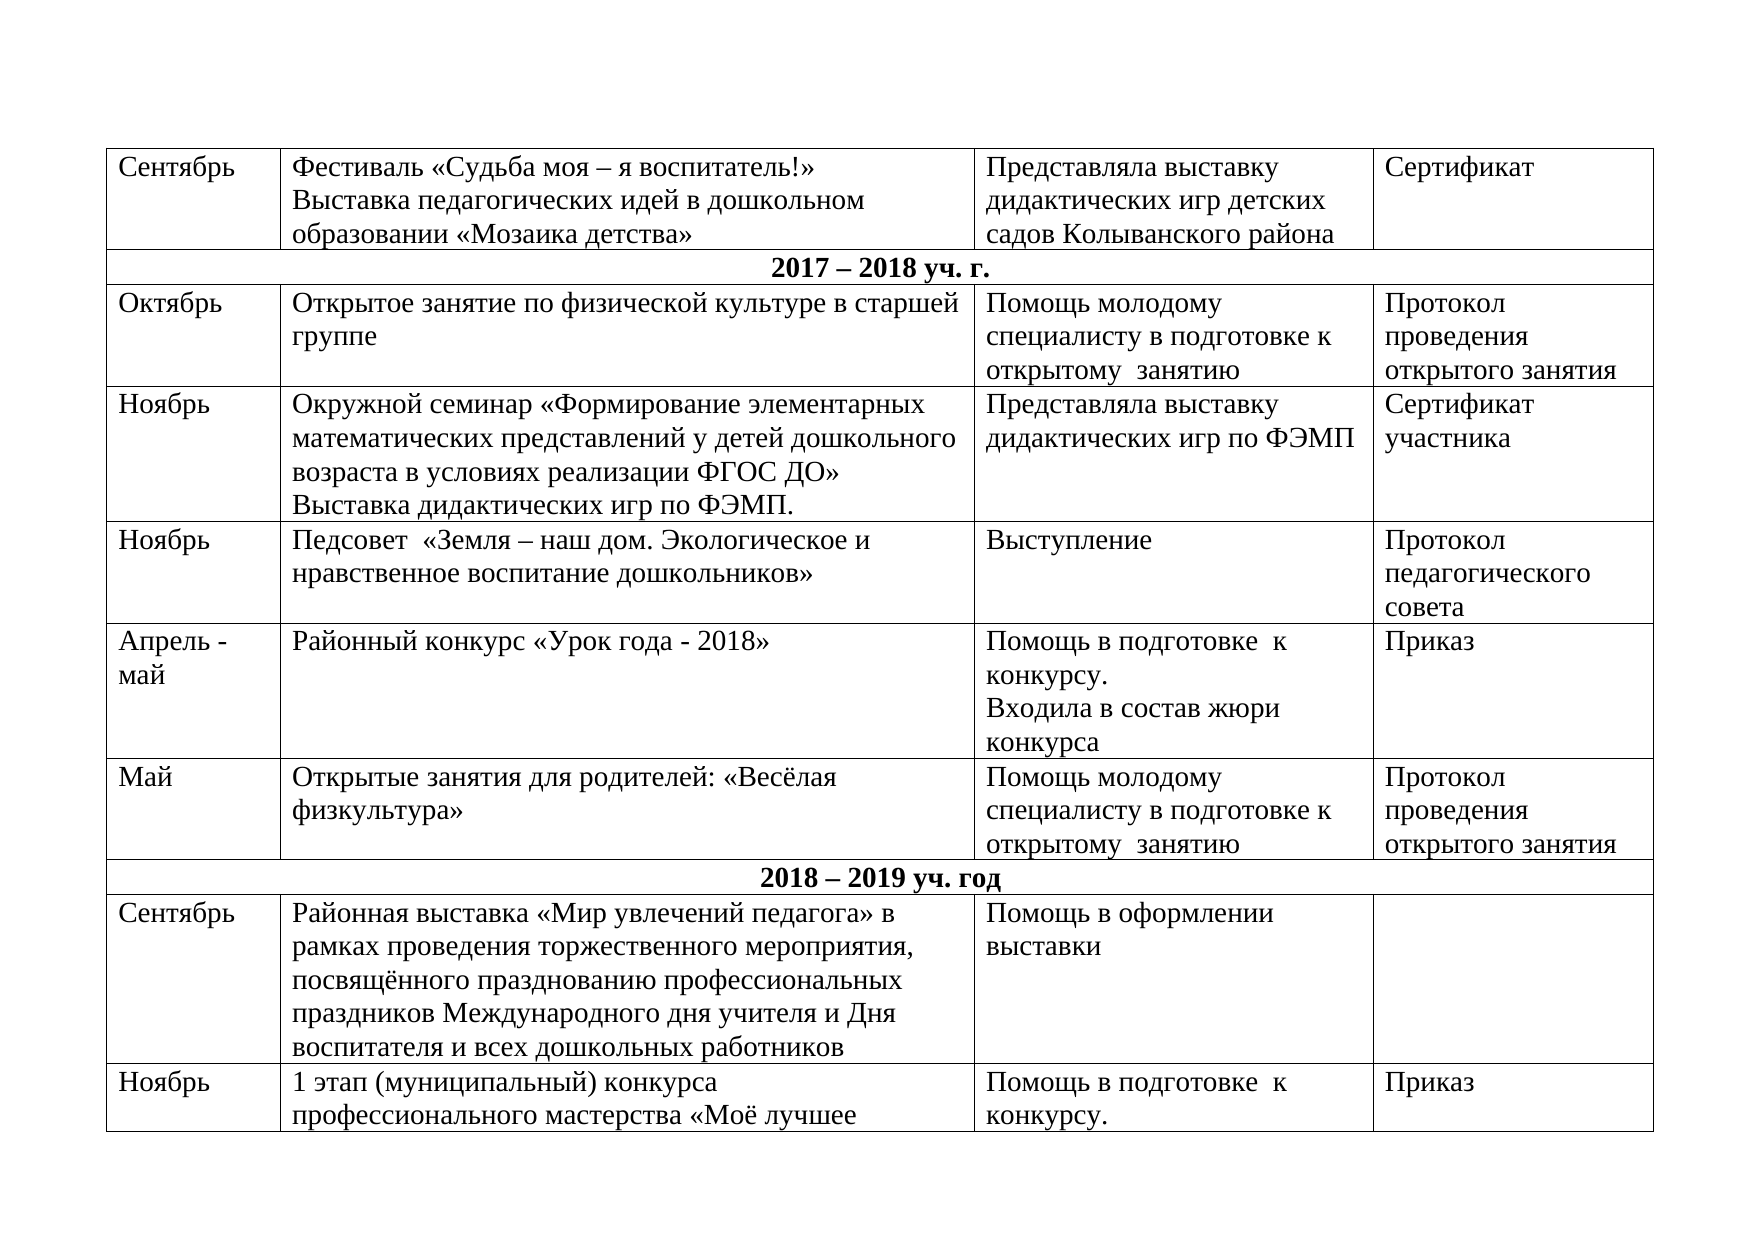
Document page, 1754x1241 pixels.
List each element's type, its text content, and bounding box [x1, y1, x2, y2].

table_cell Окружной семинар «Формирование элементарных математических представлений у детей дошкольного возраста в условиях реализации ФГОС ДО» Выставка дидактических игр по ФЭМП. [281, 387, 974, 521]
table_cell Сентябрь [107, 149, 280, 249]
table_cell Открытые занятия для родителей: «Весёлая физкультура» [281, 759, 974, 859]
table_cell Фестиваль «Судьба моя – я воспитатель!» Выставка педагогических идей в дошкольном образовании «Мозаика детства» [281, 149, 974, 249]
table_cell Представляла выставку дидактических игр по ФЭМП [975, 387, 1373, 521]
table_cell Октябрь [107, 285, 280, 386]
table_cell Ноябрь [107, 522, 280, 622]
table_cell Протокол педагогического совета [1374, 522, 1653, 622]
table_cell Ноябрь [107, 1064, 280, 1131]
table_cell Сертификат [1374, 149, 1653, 249]
table_cell [1374, 895, 1653, 1063]
table_cell Помощь молодому специалисту в подготовке к открытому занятию [975, 285, 1373, 386]
table_cell Помощь молодому специалисту в подготовке к открытому занятию [975, 759, 1373, 859]
table_cell Районный конкурс «Урок года - 2018» [281, 624, 974, 758]
table_cell Помощь в оформлении выставки [975, 895, 1373, 1063]
table_cell 2017 – 2018 уч. г. [107, 250, 1653, 284]
table_cell Протокол проведения открытого занятия [1374, 759, 1653, 859]
table_cell Протокол проведения открытого занятия [1374, 285, 1653, 386]
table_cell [975, 1064, 1373, 1131]
table_cell Сертификат участника [1374, 387, 1653, 521]
table_cell Приказ [1374, 624, 1653, 758]
table_cell Выступление [975, 522, 1373, 622]
table_cell Ноябрь [107, 387, 280, 521]
table_cell Приказ [1374, 1064, 1653, 1131]
table_cell Сентябрь [107, 895, 280, 1063]
table_cell Апрель - май [107, 624, 280, 758]
table_cell Районная выставка «Мир увлечений педагога» в рамках проведения торжественного мероприятия, посвящённого празднованию профессиональных праздников Международного дня учителя и Дня воспитателя и всех дошкольных работников [281, 895, 974, 1063]
table_cell Май [107, 759, 280, 859]
table_cell 2018 – 2019 уч. год [107, 860, 1653, 894]
table_cell Педсовет «Земля – наш дом. Экологическое и нравственное воспитание дошкольников» [281, 522, 974, 622]
table_cell Открытое занятие по физической культуре в старшей группе [281, 285, 974, 386]
table_cell Представляла выставку дидактических игр детских садов Колыванского района [975, 149, 1373, 249]
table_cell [281, 1064, 974, 1131]
table_cell Помощь в подготовке к конкурсу. Входила в состав жюри конкурса [975, 624, 1373, 758]
